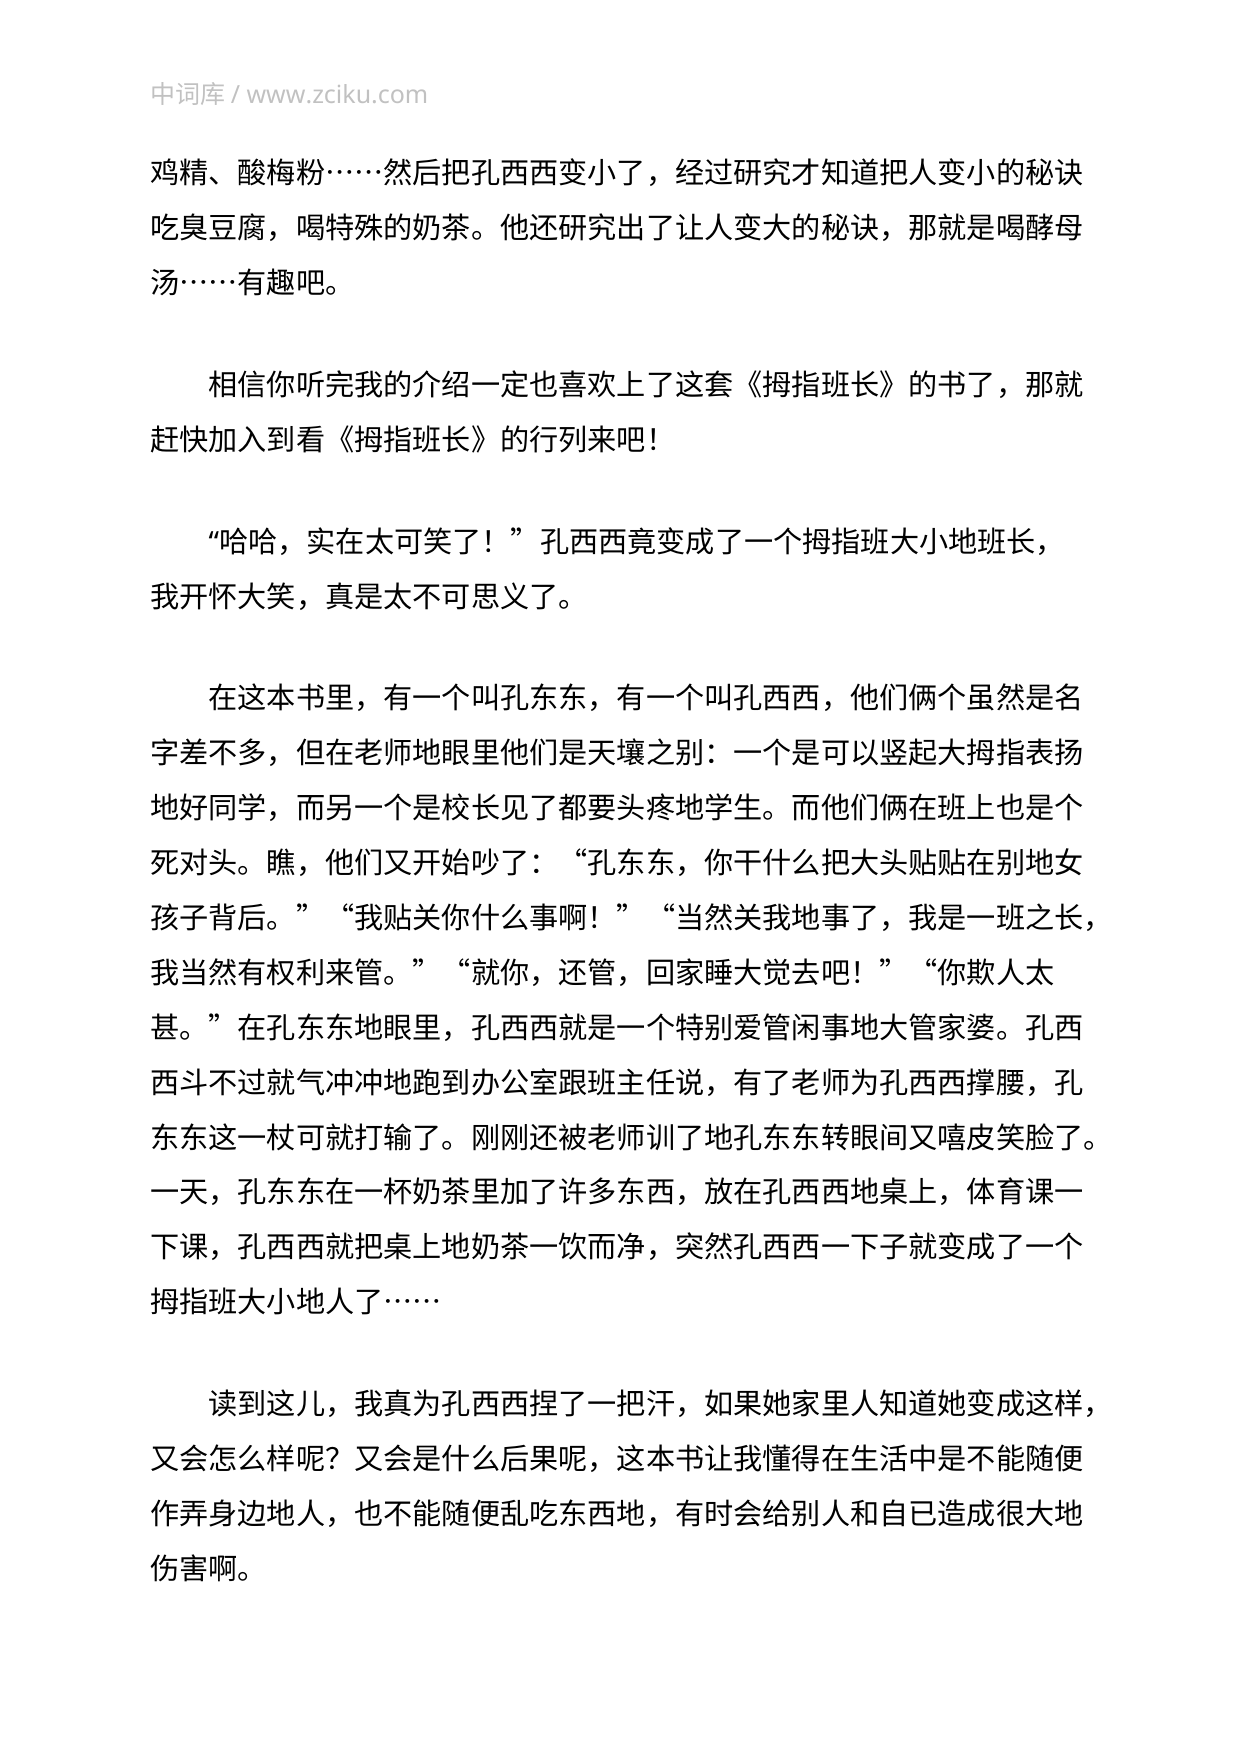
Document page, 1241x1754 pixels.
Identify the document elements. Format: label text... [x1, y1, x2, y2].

text 读到这儿，我真为孔西西捏了一把汗，如果她家里人知道她变成这样，又会怎么样呢？又会是什么后果呢，这本书让我懂得在生活中是不能随便作弄身边地人，也不能随便乱吃东西地，有时会给别人和自已造成很大地伤害啊。 [150, 1381, 1090, 1588]
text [150, 150, 1090, 302]
text 相信你听完我的介绍一定也喜欢上了这套《拇指班长》的书了，那就赶快加入到看《拇指班长》的行列来吧！ [150, 362, 1090, 459]
text “哈哈，实在太可笑了！”孔西西竟变成了一个拇指班大小地班长，我开怀大笑，真是太不可思义了。 [150, 518, 1090, 616]
text 在这本书里，有一个叫孔东东，有一个叫孔西西，他们俩个虽然是名字差不多，但在老师地眼里他们是天壤之别：一个是可以竖起大拇指表扬地好同学，而另一个是校长见了都要头疼地学生。而他们俩在班上也是个死对头。瞧，他们又开始吵了：“孔东东，你干什么把大头贴贴在别地女孩子背后。”“我贴关你什么事啊！”“当然关我地事了，我是一班之长，我当然有权利来管。”“就你，还管，回家睡大觉去吧！”“你欺人太甚。”在孔东东地眼里，孔西西就是一个特别爱管闲事地大管家婆。孔西西斗不过就气冲冲地跑到办公室跟班主任说，有了老师为孔西西撑腰，孔东东这一杖可就打输了。刚刚还被老师训了地孔东东转眼间又嘻皮笑脸了。一天，孔东东在一杯奶茶里加了许多东西，放在孔西西地桌上，体育课一下课，孔西西就把桌上地奶茶一饮而净，突然孔西西一下子就变成了一个拇指班大小地人了…… [150, 675, 1090, 1321]
